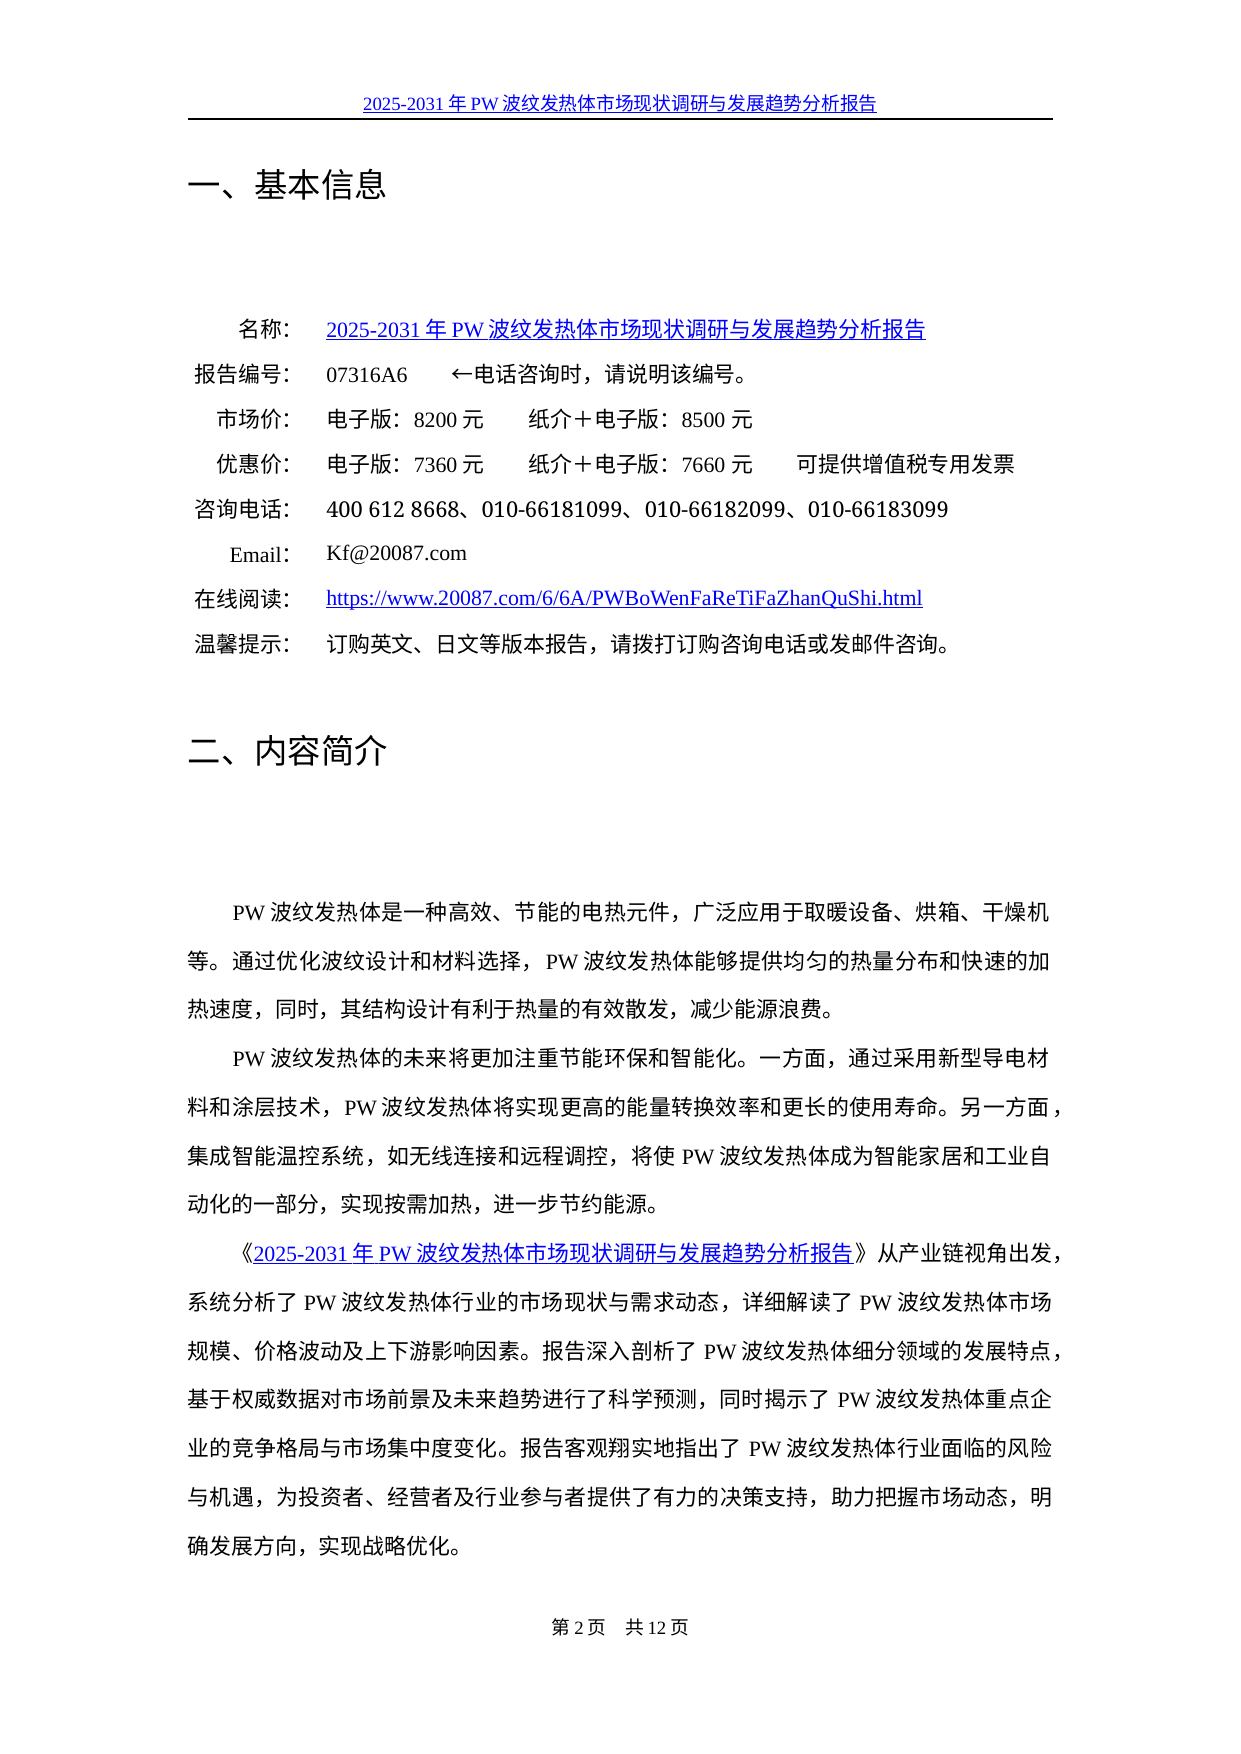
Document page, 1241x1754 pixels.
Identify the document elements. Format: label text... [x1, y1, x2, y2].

table_cell 400 612 8668、010-66181099、010-66182099、010-66183099 [315, 492, 1073, 537]
title 一、基本信息 [187, 150, 1053, 215]
table_cell Email： [167, 537, 315, 582]
table_header 名称： [167, 312, 315, 357]
table_cell 咨询电话： [167, 492, 315, 537]
table_cell 温馨提示： [167, 627, 315, 672]
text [187, 894, 1053, 1561]
table_cell 07316A6 ←电话咨询时，请说明该编号。 [315, 357, 1073, 402]
table_cell 电子版：7360 元 纸介＋电子版：7660 元 可提供增值税专用发票 [315, 447, 1073, 492]
table_cell 市场价： [167, 402, 315, 447]
table_cell 订购英文、日文等版本报告，请拨打订购咨询电话或发邮件咨询。 [315, 627, 1073, 672]
table_cell 在线阅读： [167, 582, 315, 627]
table_cell [315, 582, 1073, 627]
table_cell Kf@20087.com [315, 537, 1073, 582]
table_cell 优惠价： [167, 447, 315, 492]
title 二、内容简介 [187, 717, 1053, 782]
table_cell 报告编号： [167, 357, 315, 402]
table_cell 电子版：8200 元 纸介＋电子版：8500 元 [315, 402, 1073, 447]
table_header 2025-2031年PW波纹发热体市场现状调研与发展趋势分析报告 [315, 312, 1073, 357]
